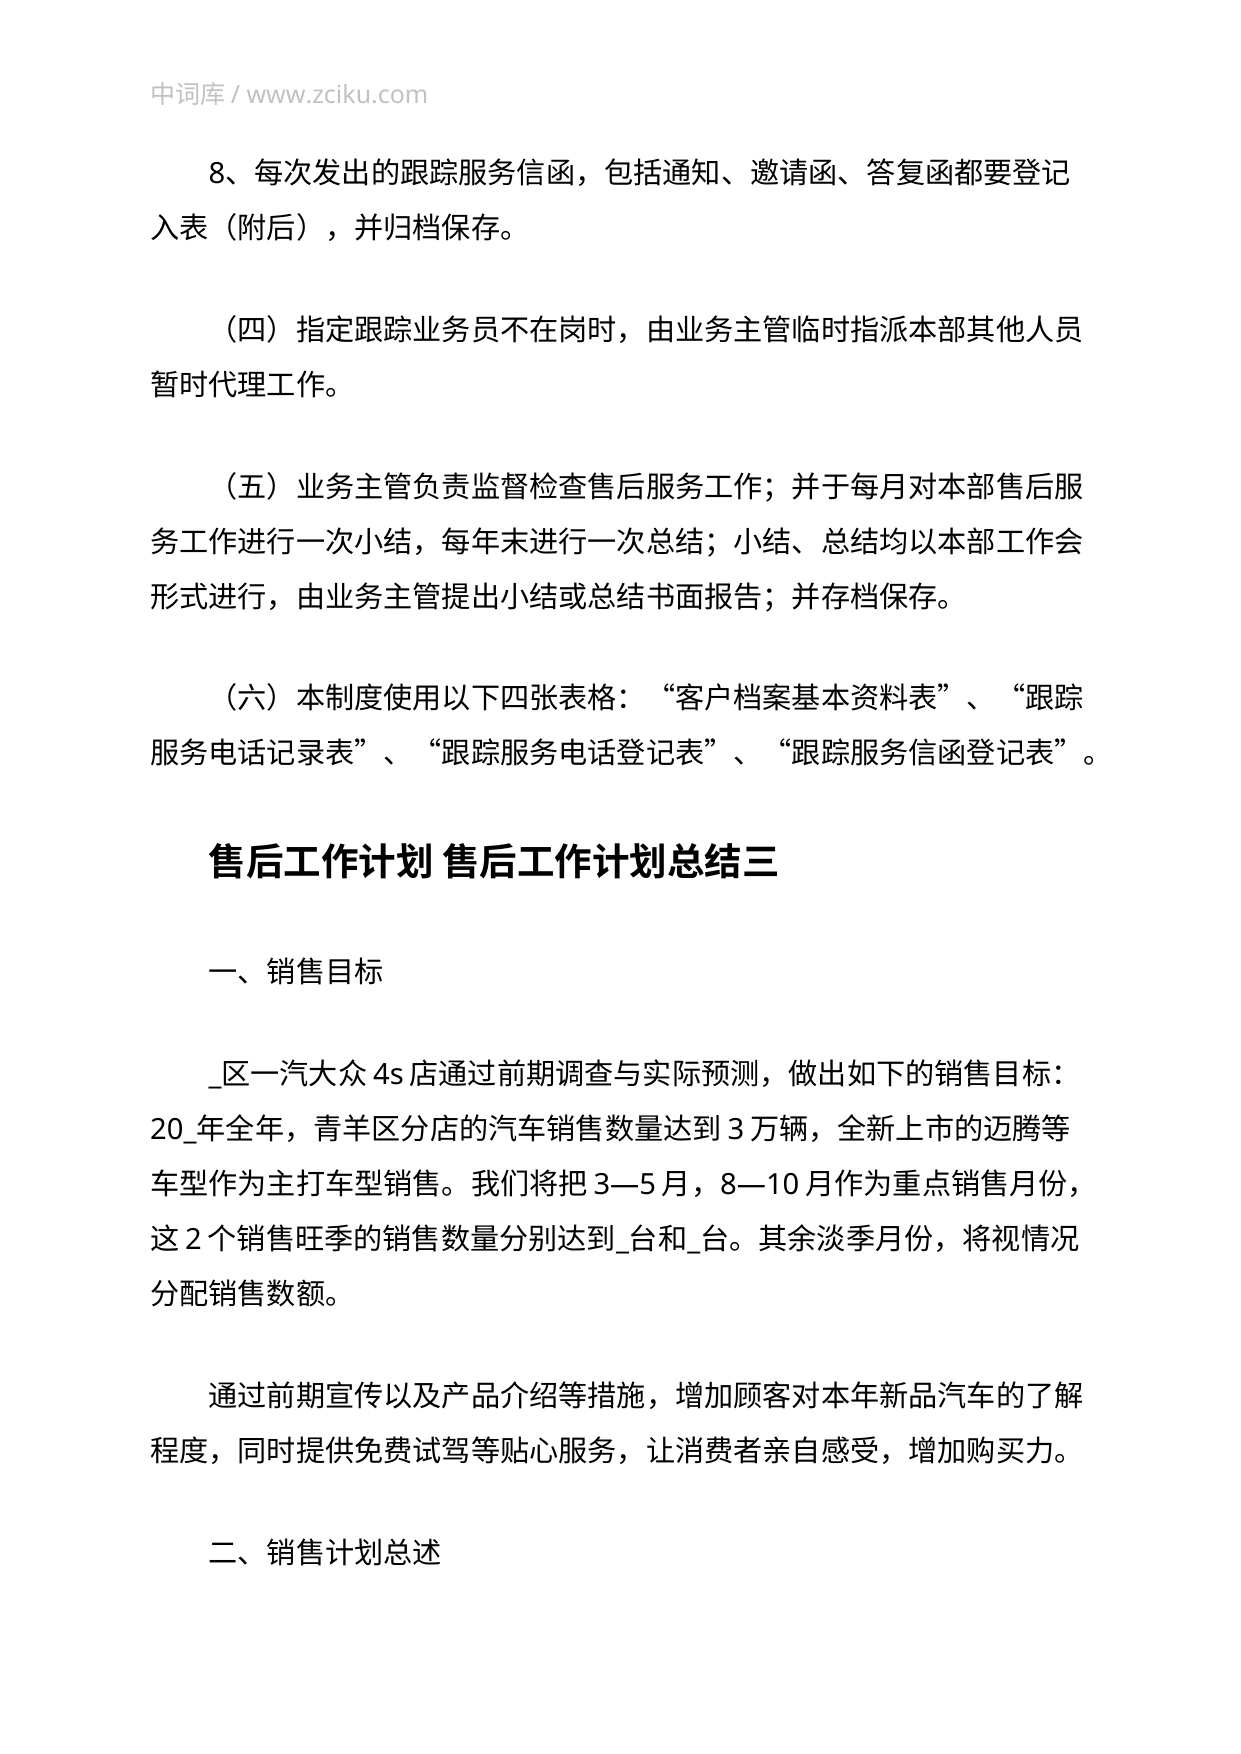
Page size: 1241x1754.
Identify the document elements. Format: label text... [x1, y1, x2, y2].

text 一、销售目标 [150, 949, 1090, 991]
text 二、销售计划总述 [150, 1529, 1090, 1572]
text 售后工作计划 售后工作计划总结三 [150, 832, 1090, 886]
text （六）本制度使用以下四张表格：“客户档案基本资料表”、“跟踪服务电话记录表”、“跟踪服务电话登记表”、“跟踪服务信函登记表”。 [150, 675, 1090, 772]
text （四）指定跟踪业务员不在岗时，由业务主管临时指派本部其他人员暂时代理工作。 [150, 307, 1090, 404]
text 8、每次发出的跟踪服务信函，包括通知、邀请函、答复函都要登记入表（附后），并归档保存。 [150, 150, 1090, 247]
text 通过前期宣传以及产品介绍等措施，增加顾客对本年新品汽车的了解程度，同时提供免费试驾等贴心服务，让消费者亲自感受，增加购买力。 [150, 1373, 1090, 1470]
text （五）业务主管负责监督检查售后服务工作；并于每月对本部售后服务工作进行一次小结，每年末进行一次总结；小结、总结均以本部工作会形式进行，由业务主管提出小结或总结书面报告；并存档保存。 [150, 463, 1090, 616]
text _区一汽大众4s店通过前期调查与实际预测，做出如下的销售目标：20_年全年，青羊区分店的汽车销售数量达到3万辆，全新上市的迈腾等车型作为主打车型销售。我们将把3—5月，8—10月作为重点销售月份，这2个销售旺季的销售数量分别达到_台和_台。其余淡季月份，将视情况分配销售数额。 [150, 1051, 1090, 1313]
